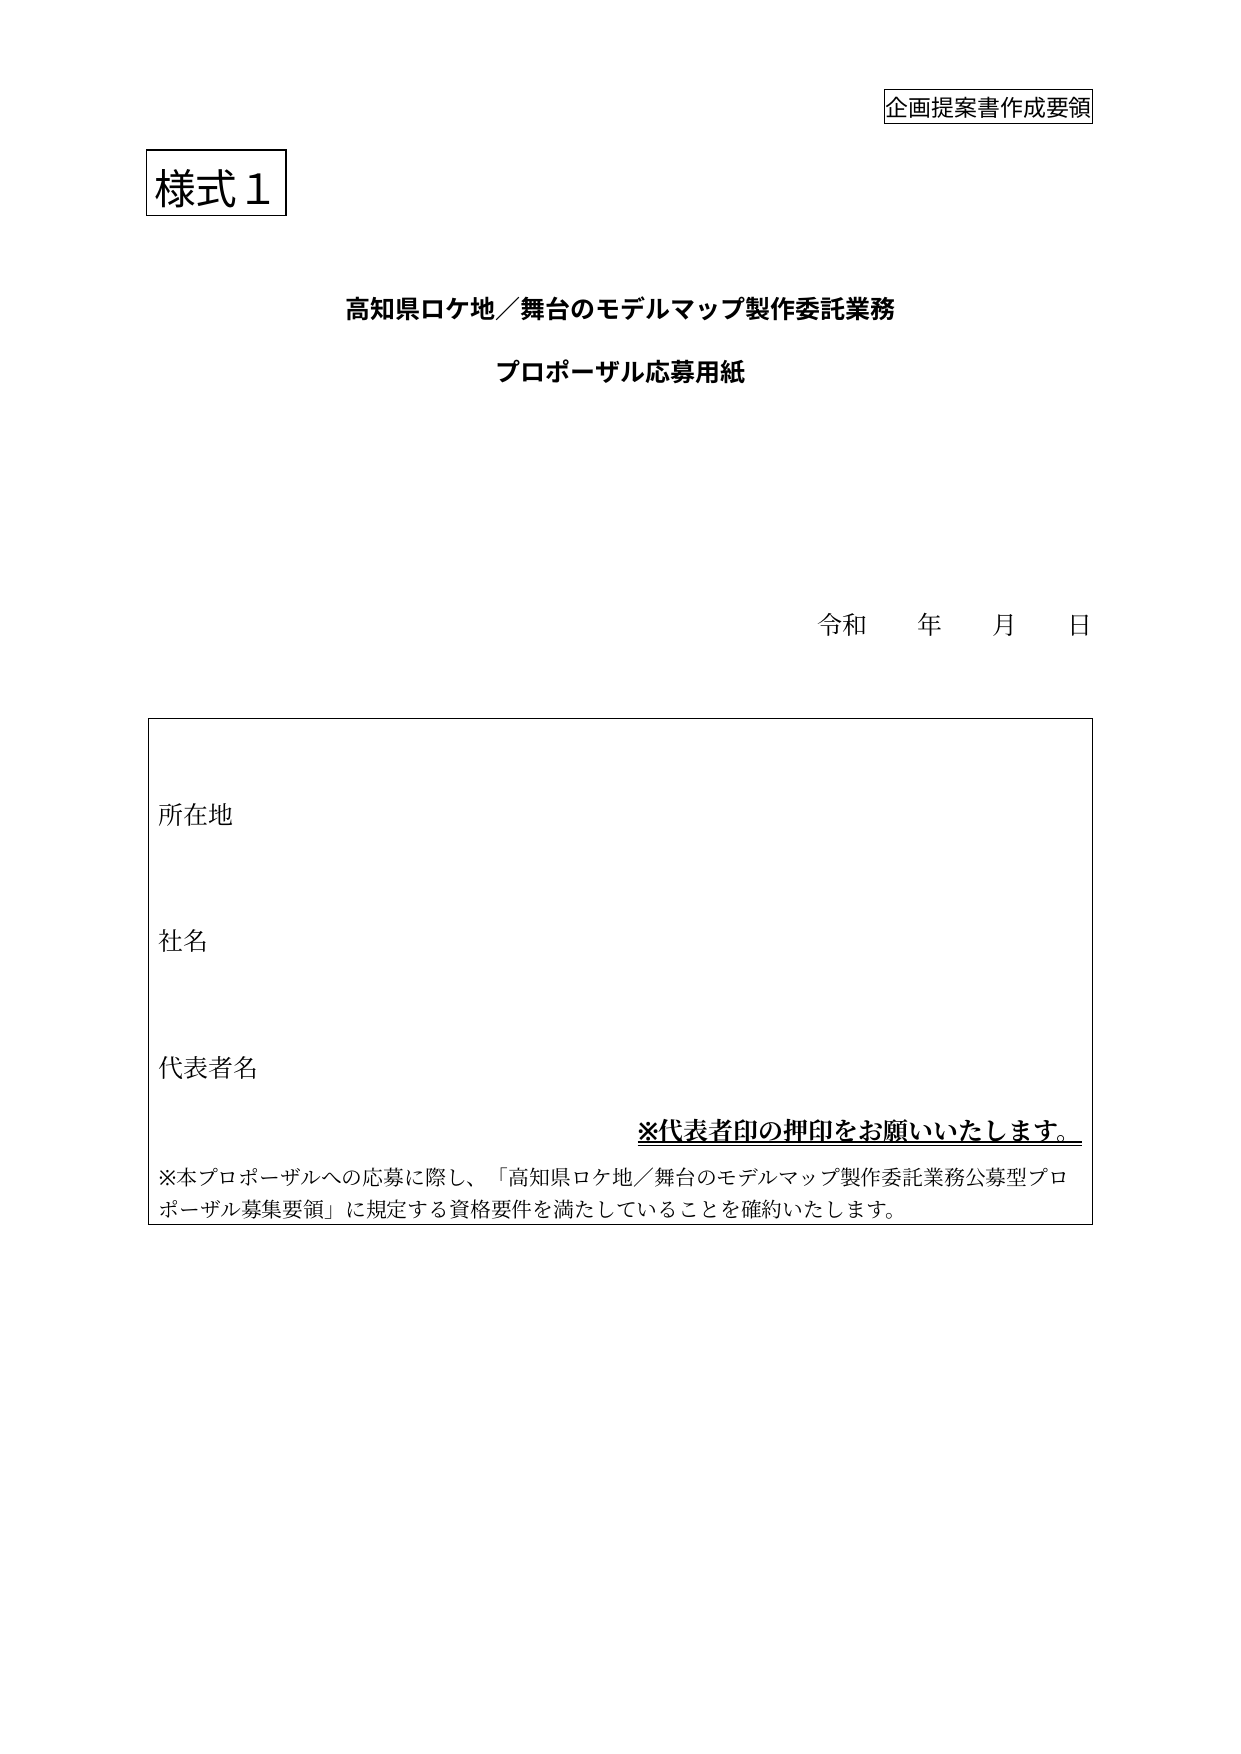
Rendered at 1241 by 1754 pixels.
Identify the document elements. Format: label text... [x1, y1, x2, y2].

table_header 所在地 社名 代表者名 ※代表者印の押印をお願いいたします。 ※本プロポーザルへの応募に際し、「高知県ロケ地／舞台のモデルマップ製作委託業務公募型プロポーザル募集要領」に規定する資格要件を満たしていることを確約いたします。 [149, 719, 1092, 1224]
text プロポーザル応募用紙 [148, 339, 1092, 402]
text 令和 年 月 日 [148, 592, 1092, 655]
text 高知県ロケ地／舞台のモデルマップ製作委託業務 [148, 276, 1092, 339]
